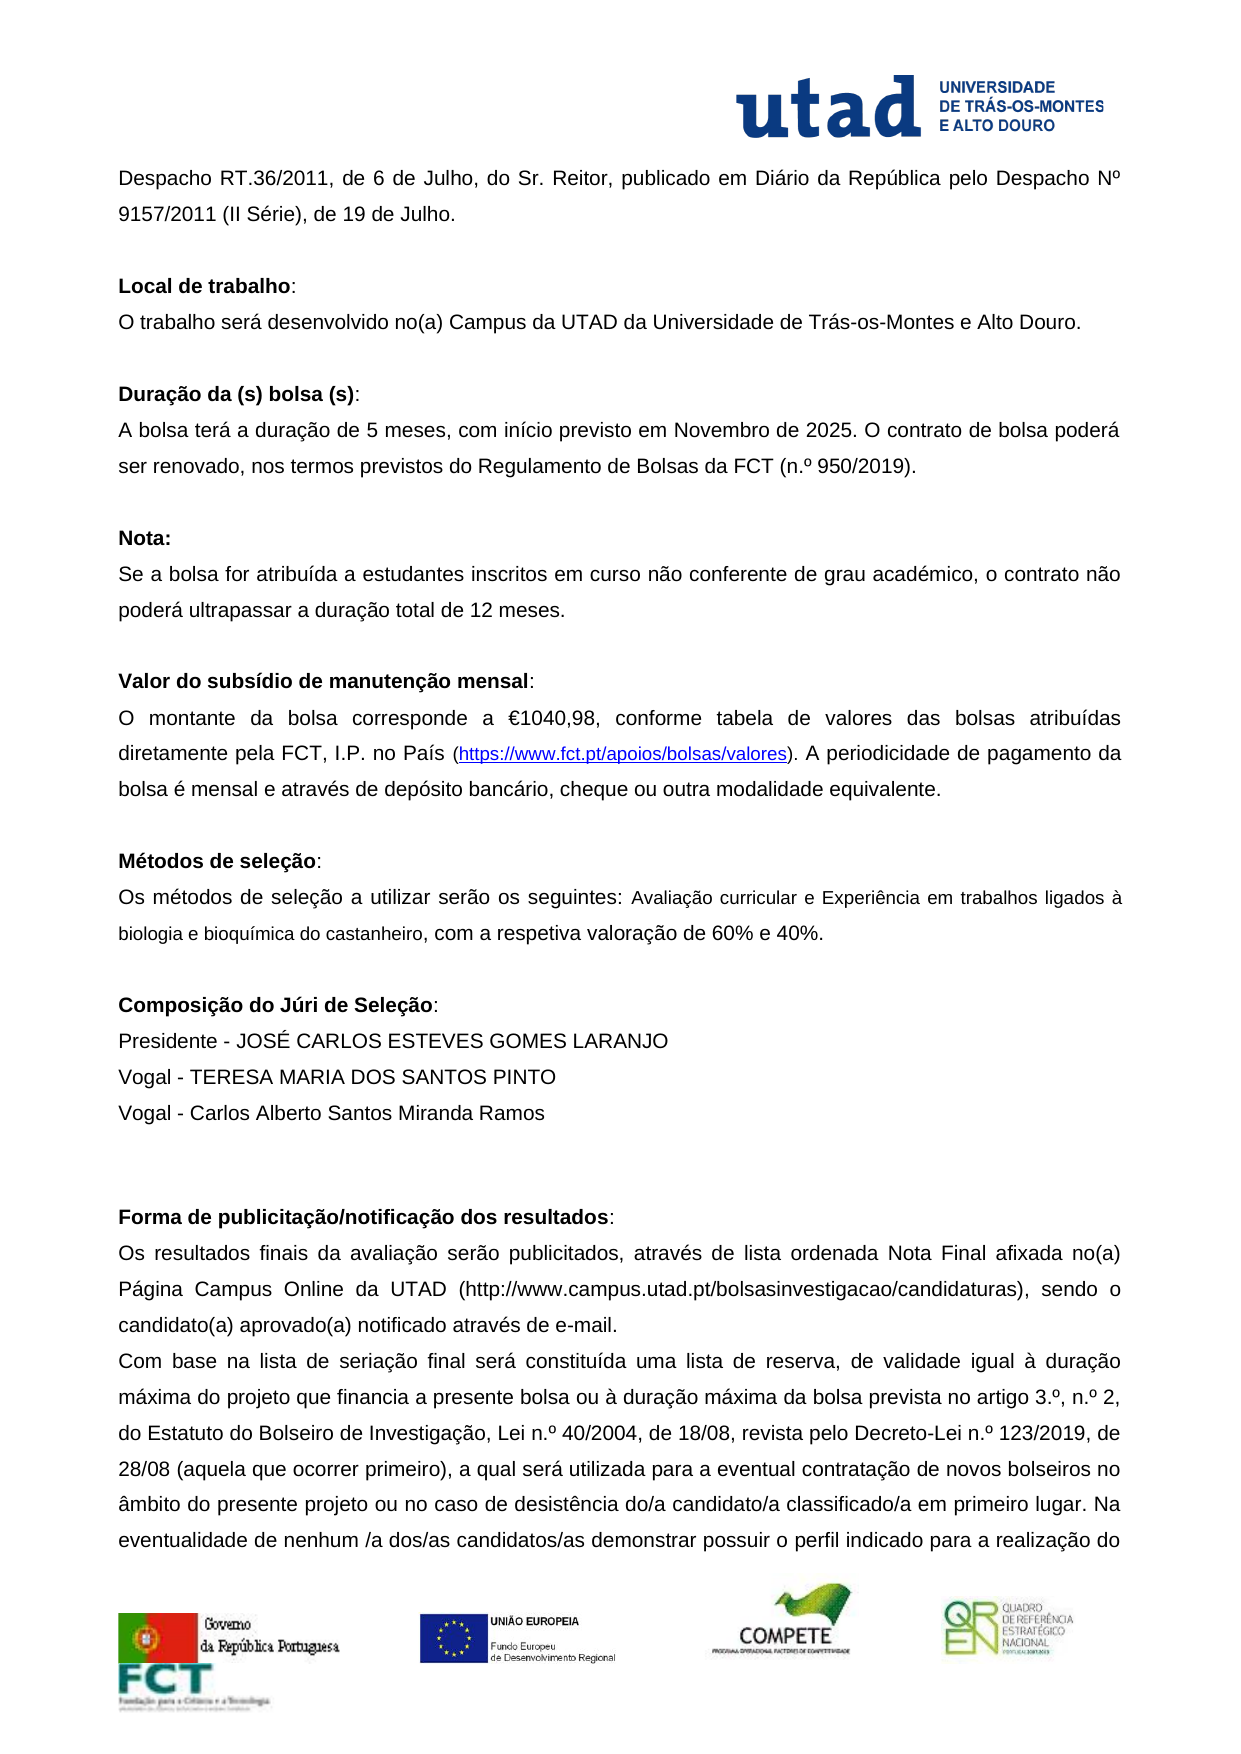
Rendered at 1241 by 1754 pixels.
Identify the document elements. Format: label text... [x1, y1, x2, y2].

text A bolsa terá a duração de 5 meses, com início previsto em Novembro de 2025. O contrato de bolsa poderá ser renovado, nos termos previstos do Regulamento de Bolsas da FCT (n.º 950/2019). [118, 418, 1122, 478]
text Presidente - JOSÉ CARLOS ESTEVES GOMES LARANJO [118, 1029, 1122, 1053]
text Composição do Júri de Seleção: [118, 993, 1122, 1017]
text Forma de publicitação/notificação dos resultados: [118, 1205, 1122, 1229]
text Vogal - Carlos Alberto Santos Miranda Ramos [118, 1101, 1122, 1124]
text Local de trabalho: [118, 274, 1122, 298]
text Métodos de seleção: [118, 849, 1122, 873]
picture [736, 75, 1104, 138]
picture [118, 1613, 344, 1721]
picture [940, 1596, 1079, 1664]
text O montante da bolsa corresponde a €1040,98, conforme tabela de valores das bolsas atribuídas diretamente pela FCT, I.P. no País (https://www.fct.pt/apoios/bolsas/valores). A periodicidade de pagamento da bolsa é mensal e através de depósito bancário, cheque ou outra modalidade equivalente. [118, 705, 1122, 801]
text Duração da (s) bolsa (s): [118, 382, 1122, 406]
text Os métodos de seleção a utilizar serão os seguintes: Avaliação curricular e Experiência em trabalhos ligados à biologia e bioquímica do castanheiro, com a respetiva valoração de 60% e 40%. [118, 885, 1122, 945]
text Se a bolsa for atribuída a estudantes inscritos em curso não conferente de grau académico, o contrato não poderá ultrapassar a duração total de 12 meses. [118, 562, 1122, 621]
picture [418, 1612, 617, 1664]
text Nota: [118, 526, 1122, 549]
text Valor do subsídio de manutenção mensal: [118, 669, 1122, 693]
text Os resultados finais da avaliação serão publicitados, através de lista ordenada Nota Final afixada no(a) Página Campus Online da UTAD (http://www.campus.utad.pt/bolsasinvestigacao/candidaturas), sendo o candidato(a) aprovado(a) notificado através de e-mail. [118, 1241, 1122, 1337]
text O trabalho será desenvolvido no(a) Campus da UTAD da Universidade de Trás-os-Montes e Alto Douro. [118, 310, 1122, 334]
text Vogal - TERESA MARIA DOS SANTOS PINTO [118, 1065, 1122, 1089]
picture [704, 1573, 860, 1664]
